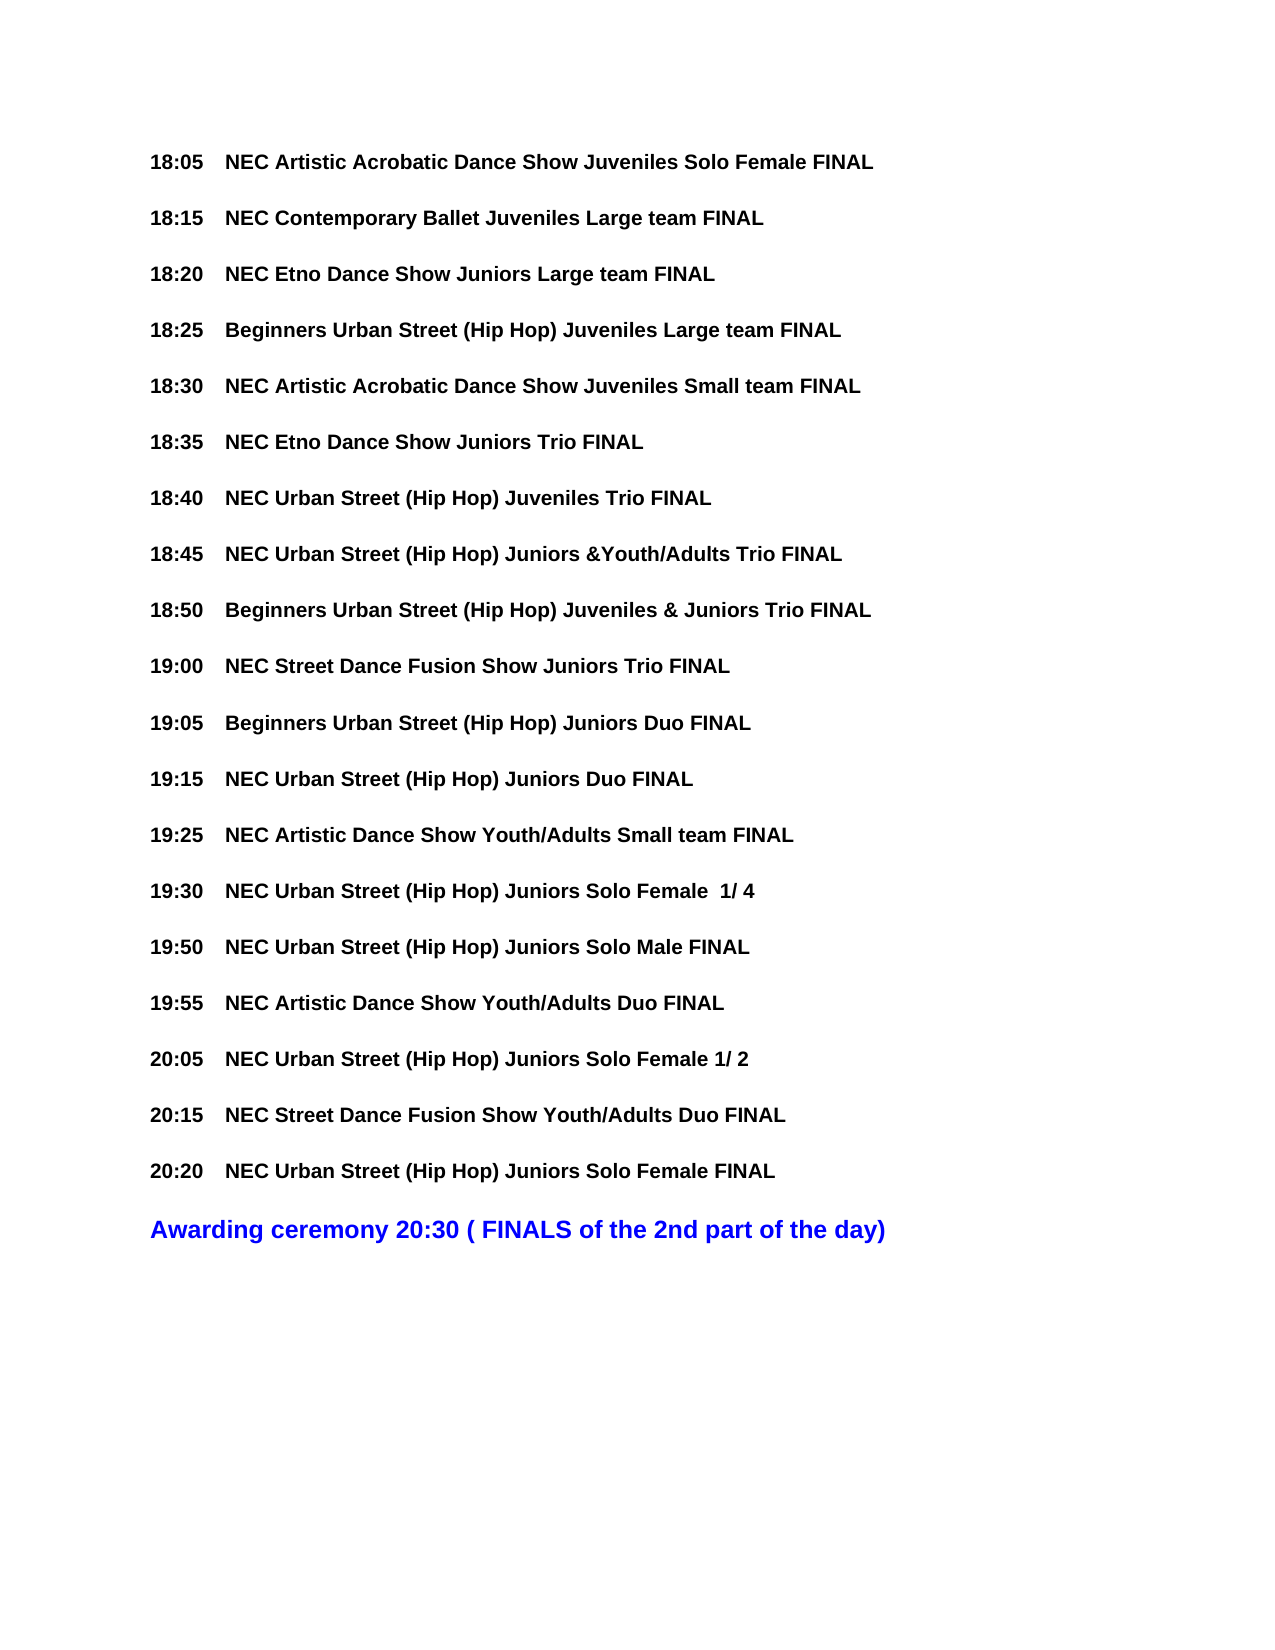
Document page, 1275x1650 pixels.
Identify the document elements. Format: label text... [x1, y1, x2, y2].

text 19:05 Beginners Urban Street (Hip Hop) Juniors Duo FINAL [150, 710, 1125, 734]
text 19:30 NEC Urban Street (Hip Hop) Juniors Solo Female 1/ 4 [150, 878, 1125, 902]
text 19:15 NEC Urban Street (Hip Hop) Juniors Duo FINAL [150, 766, 1125, 790]
text 20:20 NEC Urban Street (Hip Hop) Juniors Solo Female FINAL [150, 1159, 1125, 1183]
text 19:55 NEC Artistic Dance Show Youth/Adults Duo FINAL [150, 991, 1125, 1014]
text Awarding ceremony 20:30 ( FINALS of the 2nd part of the day) [150, 1215, 1125, 1243]
text 18:50 Beginners Urban Street (Hip Hop) Juveniles & Juniors Trio FINAL [150, 598, 1125, 622]
text 18:45 NEC Urban Street (Hip Hop) Juniors &Youth/Adults Trio FINAL [150, 542, 1125, 566]
text 18:30 NEC Artistic Acrobatic Dance Show Juveniles Small team FINAL [150, 374, 1125, 398]
text 20:05 NEC Urban Street (Hip Hop) Juniors Solo Female 1/ 2 [150, 1047, 1125, 1071]
text 18:15 NEC Contemporary Ballet Juveniles Large team FINAL [150, 206, 1125, 230]
text 18:05 NEC Artistic Acrobatic Dance Show Juveniles Solo Female FINAL [150, 150, 1125, 174]
text 18:20 NEC Etno Dance Show Juniors Large team FINAL [150, 262, 1125, 286]
text 19:50 NEC Urban Street (Hip Hop) Juniors Solo Male FINAL [150, 934, 1125, 958]
text 18:35 NEC Etno Dance Show Juniors Trio FINAL [150, 430, 1125, 454]
text 18:25 Beginners Urban Street (Hip Hop) Juveniles Large team FINAL [150, 318, 1125, 342]
text 20:15 NEC Street Dance Fusion Show Youth/Adults Duo FINAL [150, 1103, 1125, 1127]
text 18:40 NEC Urban Street (Hip Hop) Juveniles Trio FINAL [150, 486, 1125, 510]
text 19:00 NEC Street Dance Fusion Show Juniors Trio FINAL [150, 654, 1125, 678]
text 19:25 NEC Artistic Dance Show Youth/Adults Small team FINAL [150, 822, 1125, 846]
